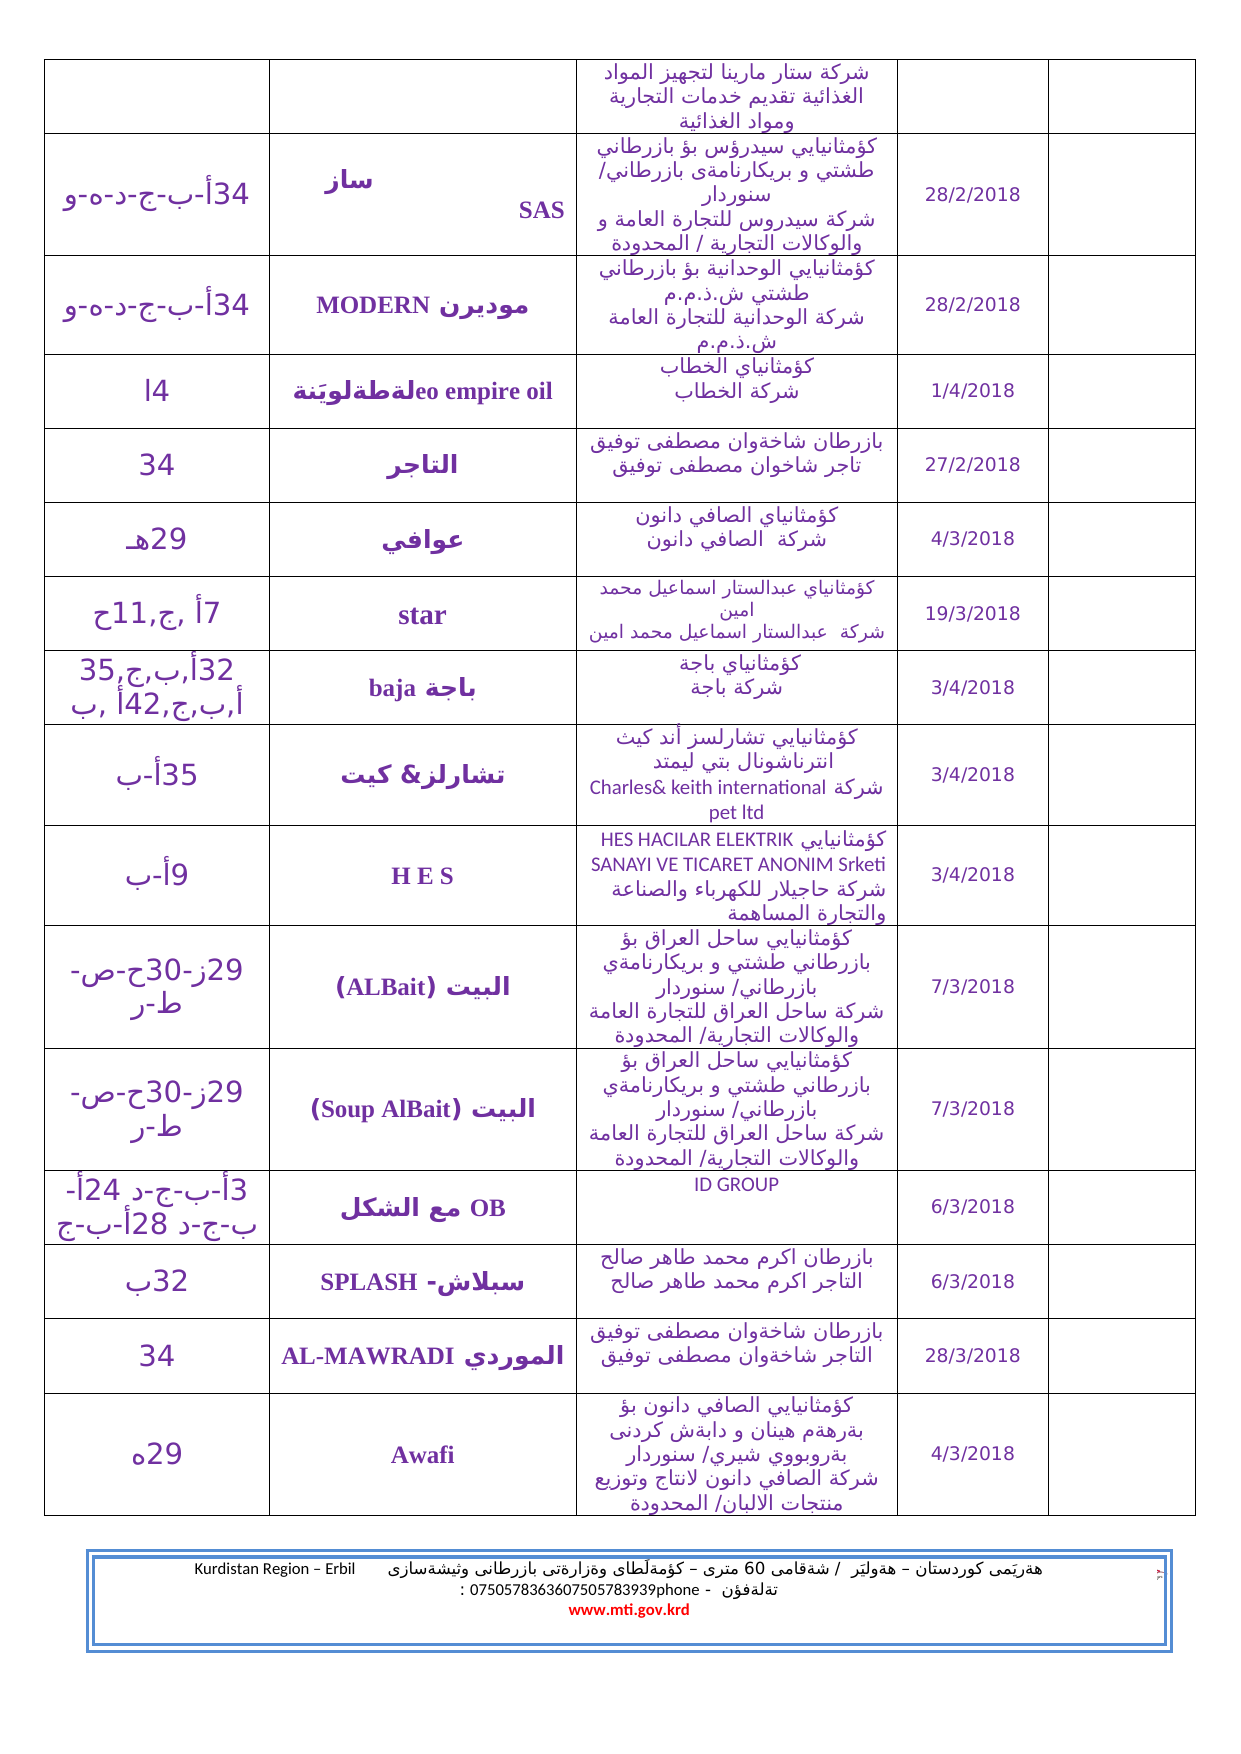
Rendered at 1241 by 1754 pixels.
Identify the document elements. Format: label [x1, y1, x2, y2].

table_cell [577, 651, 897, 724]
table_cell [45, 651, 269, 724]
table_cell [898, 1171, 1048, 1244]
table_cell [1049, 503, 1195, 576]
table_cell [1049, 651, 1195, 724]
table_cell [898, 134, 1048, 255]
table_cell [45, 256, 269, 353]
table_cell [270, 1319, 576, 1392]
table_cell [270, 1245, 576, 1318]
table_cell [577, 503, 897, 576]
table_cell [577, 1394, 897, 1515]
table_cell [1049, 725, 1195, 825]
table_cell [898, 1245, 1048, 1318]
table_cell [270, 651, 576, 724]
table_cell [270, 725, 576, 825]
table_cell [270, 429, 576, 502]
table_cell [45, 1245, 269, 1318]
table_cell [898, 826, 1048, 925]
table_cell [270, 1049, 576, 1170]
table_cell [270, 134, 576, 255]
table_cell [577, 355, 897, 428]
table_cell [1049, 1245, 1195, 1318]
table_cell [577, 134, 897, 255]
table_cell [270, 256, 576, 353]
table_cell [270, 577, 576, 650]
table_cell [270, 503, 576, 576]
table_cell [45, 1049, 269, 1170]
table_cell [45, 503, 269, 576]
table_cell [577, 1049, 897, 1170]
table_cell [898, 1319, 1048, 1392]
picture [1157, 1561, 1164, 1583]
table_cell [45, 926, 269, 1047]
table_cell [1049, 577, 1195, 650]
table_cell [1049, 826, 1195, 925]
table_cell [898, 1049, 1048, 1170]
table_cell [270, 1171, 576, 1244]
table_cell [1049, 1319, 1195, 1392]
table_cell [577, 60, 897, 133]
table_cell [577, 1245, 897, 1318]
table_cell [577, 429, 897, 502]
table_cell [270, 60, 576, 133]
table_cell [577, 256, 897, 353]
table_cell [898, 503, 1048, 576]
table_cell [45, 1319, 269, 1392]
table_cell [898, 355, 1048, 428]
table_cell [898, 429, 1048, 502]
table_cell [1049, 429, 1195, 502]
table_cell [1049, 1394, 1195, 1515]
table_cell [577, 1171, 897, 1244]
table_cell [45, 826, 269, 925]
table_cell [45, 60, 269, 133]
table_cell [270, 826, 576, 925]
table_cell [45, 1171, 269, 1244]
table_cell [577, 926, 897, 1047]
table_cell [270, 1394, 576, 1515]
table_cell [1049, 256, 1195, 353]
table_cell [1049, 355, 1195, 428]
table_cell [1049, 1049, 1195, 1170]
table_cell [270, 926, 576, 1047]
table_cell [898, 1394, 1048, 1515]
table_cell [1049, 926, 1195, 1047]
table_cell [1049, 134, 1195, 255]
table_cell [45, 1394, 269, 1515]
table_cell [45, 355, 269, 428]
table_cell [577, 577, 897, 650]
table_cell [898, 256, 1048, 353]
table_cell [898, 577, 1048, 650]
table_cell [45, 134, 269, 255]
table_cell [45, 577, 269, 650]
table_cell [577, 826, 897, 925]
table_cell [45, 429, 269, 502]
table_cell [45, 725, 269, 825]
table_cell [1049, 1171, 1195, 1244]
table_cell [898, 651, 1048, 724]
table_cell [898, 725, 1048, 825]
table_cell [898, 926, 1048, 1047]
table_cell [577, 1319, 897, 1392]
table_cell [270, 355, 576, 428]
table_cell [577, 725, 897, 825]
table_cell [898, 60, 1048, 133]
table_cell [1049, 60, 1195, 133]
